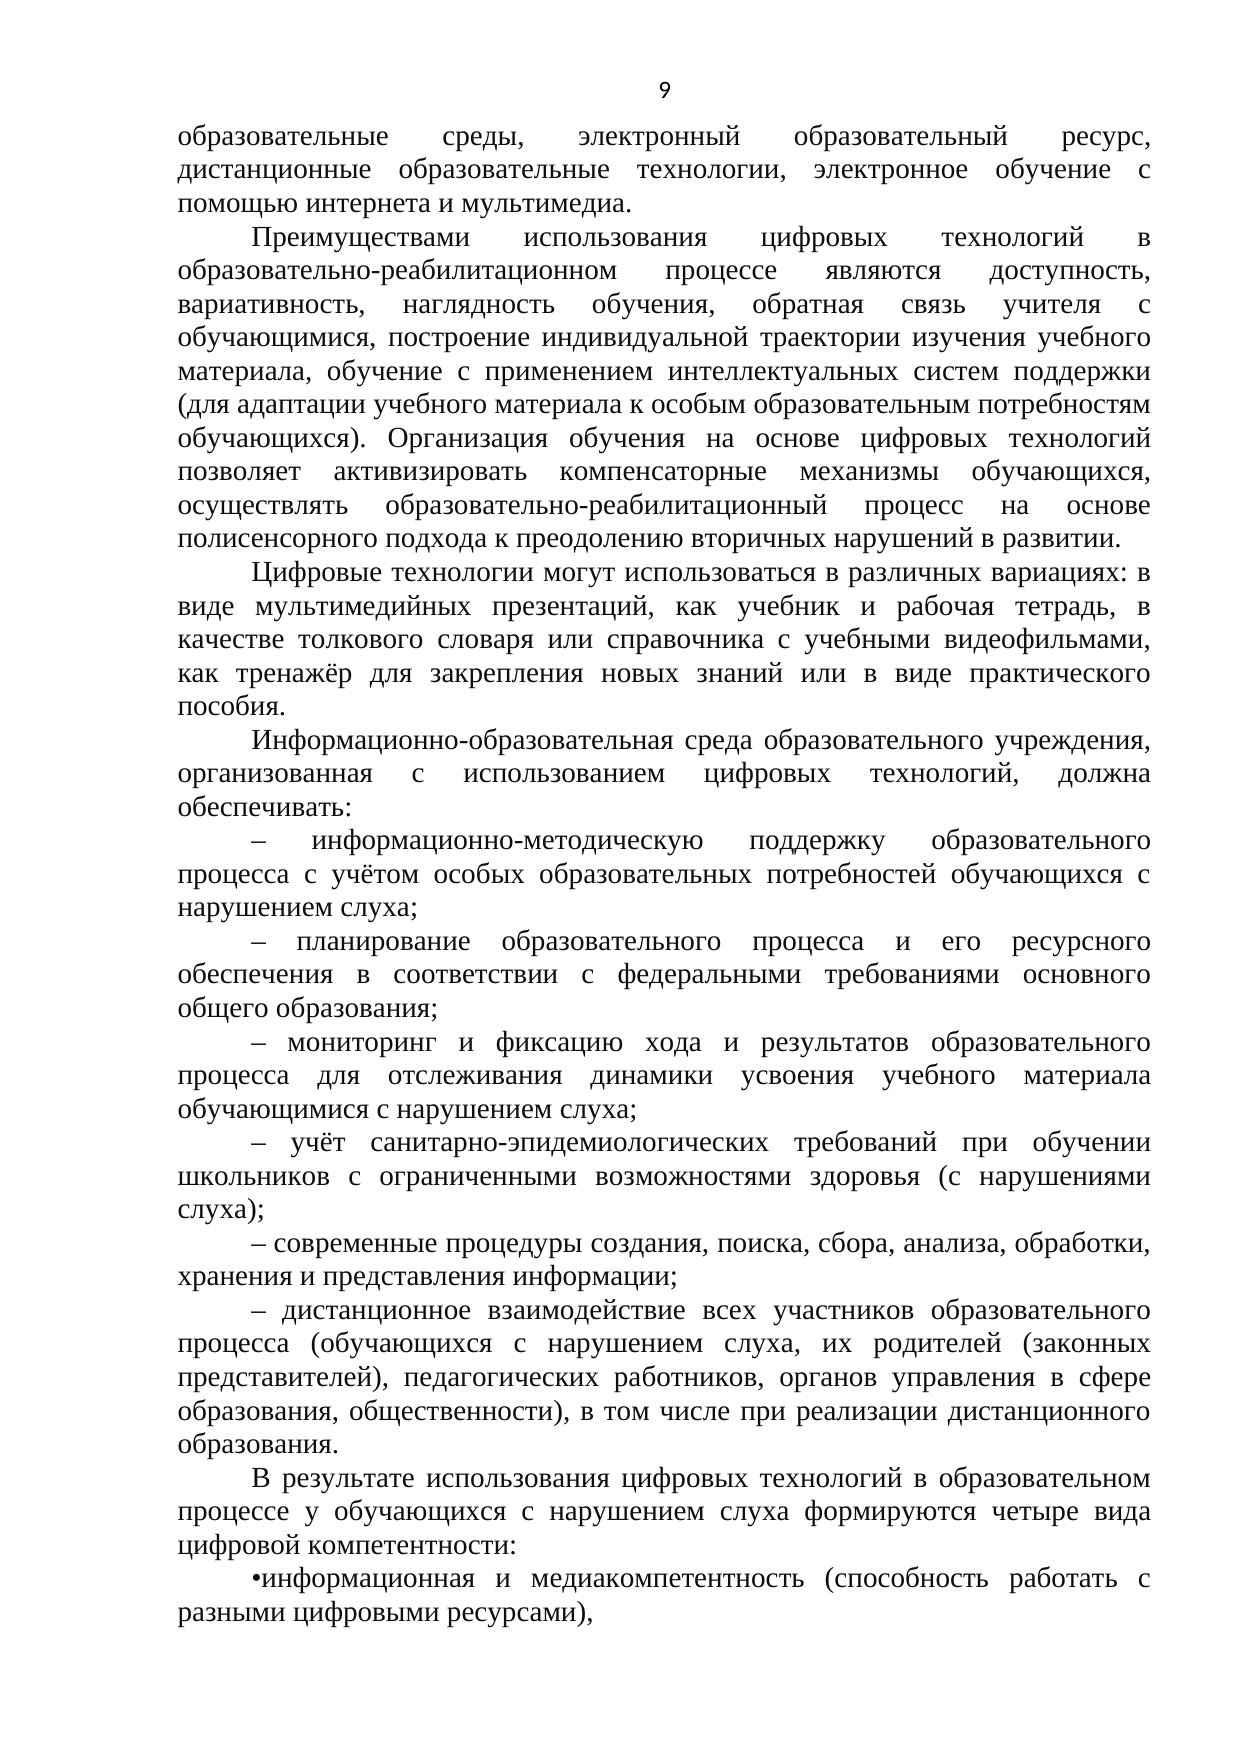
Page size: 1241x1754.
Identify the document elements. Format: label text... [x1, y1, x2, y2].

text •информационная и медиакомпетентность (способность работать с разными цифровыми ресурсами), [177, 1560, 1152, 1627]
text – информационно-методическую поддержку образовательного процесса с учётом особых образовательных потребностей обучающихся с нарушением слуха; [177, 822, 1152, 923]
text Цифровые технологии могут использоваться в различных вариациях: в виде мультимедийных презентаций, как учебник и рабочая тетрадь, в качестве толкового словаря или справочника с учебными видеофильмами, как тренажёр для закрепления новых знаний или в виде практического пособия. [177, 554, 1152, 722]
text – учёт санитарно-эпидемиологических требований при обучении школьников с ограниченными возможностями здоровья (с нарушениями слуха); [177, 1124, 1152, 1225]
text Преимуществами использования цифровых технологий в образовательно-реабилитационном процессе являются доступность, вариативность, наглядность обучения, обратная связь учителя с обучающимися, построение индивидуальной траектории изучения учебного материала, обучение с применением интеллектуальных систем поддержки (для адаптации учебного материала к особым образовательным потребностям обучающихся). Организация обучения на основе цифровых технологий позволяет активизировать компенсаторные механизмы обучающихся, осуществлять образовательно-реабилитационный процесс на основе полисенсорного подхода к преодолению вторичных нарушений в развитии. [177, 219, 1152, 554]
text В результате использования цифровых технологий в образовательном процессе у обучающихся с нарушением слуха формируются четыре вида цифровой компетентности: [177, 1460, 1152, 1560]
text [177, 118, 1152, 219]
text Информационно-образовательная среда образовательного учреждения, организованная с использованием цифровых технологий, должна обеспечивать: [177, 722, 1152, 822]
text – планирование образовательного процесса и его ресурсного обеспечения в соответствии с федеральными требованиями основного общего образования; [177, 923, 1152, 1024]
text – дистанционное взаимодействие всех участников образовательного процесса (обучающихся с нарушением слуха, их родителей (законных представителей), педагогических работников, органов управления в сфере образования, общественности), в том числе при реализации дистанционного образования. [177, 1292, 1152, 1460]
text – мониторинг и фиксацию хода и результатов образовательного процесса для отслеживания динамики усвоения учебного материала обучающимися с нарушением слуха; [177, 1024, 1152, 1124]
text – современные процедуры создания, поиска, сбора, анализа, обработки, хранения и представления информации; [177, 1225, 1152, 1292]
